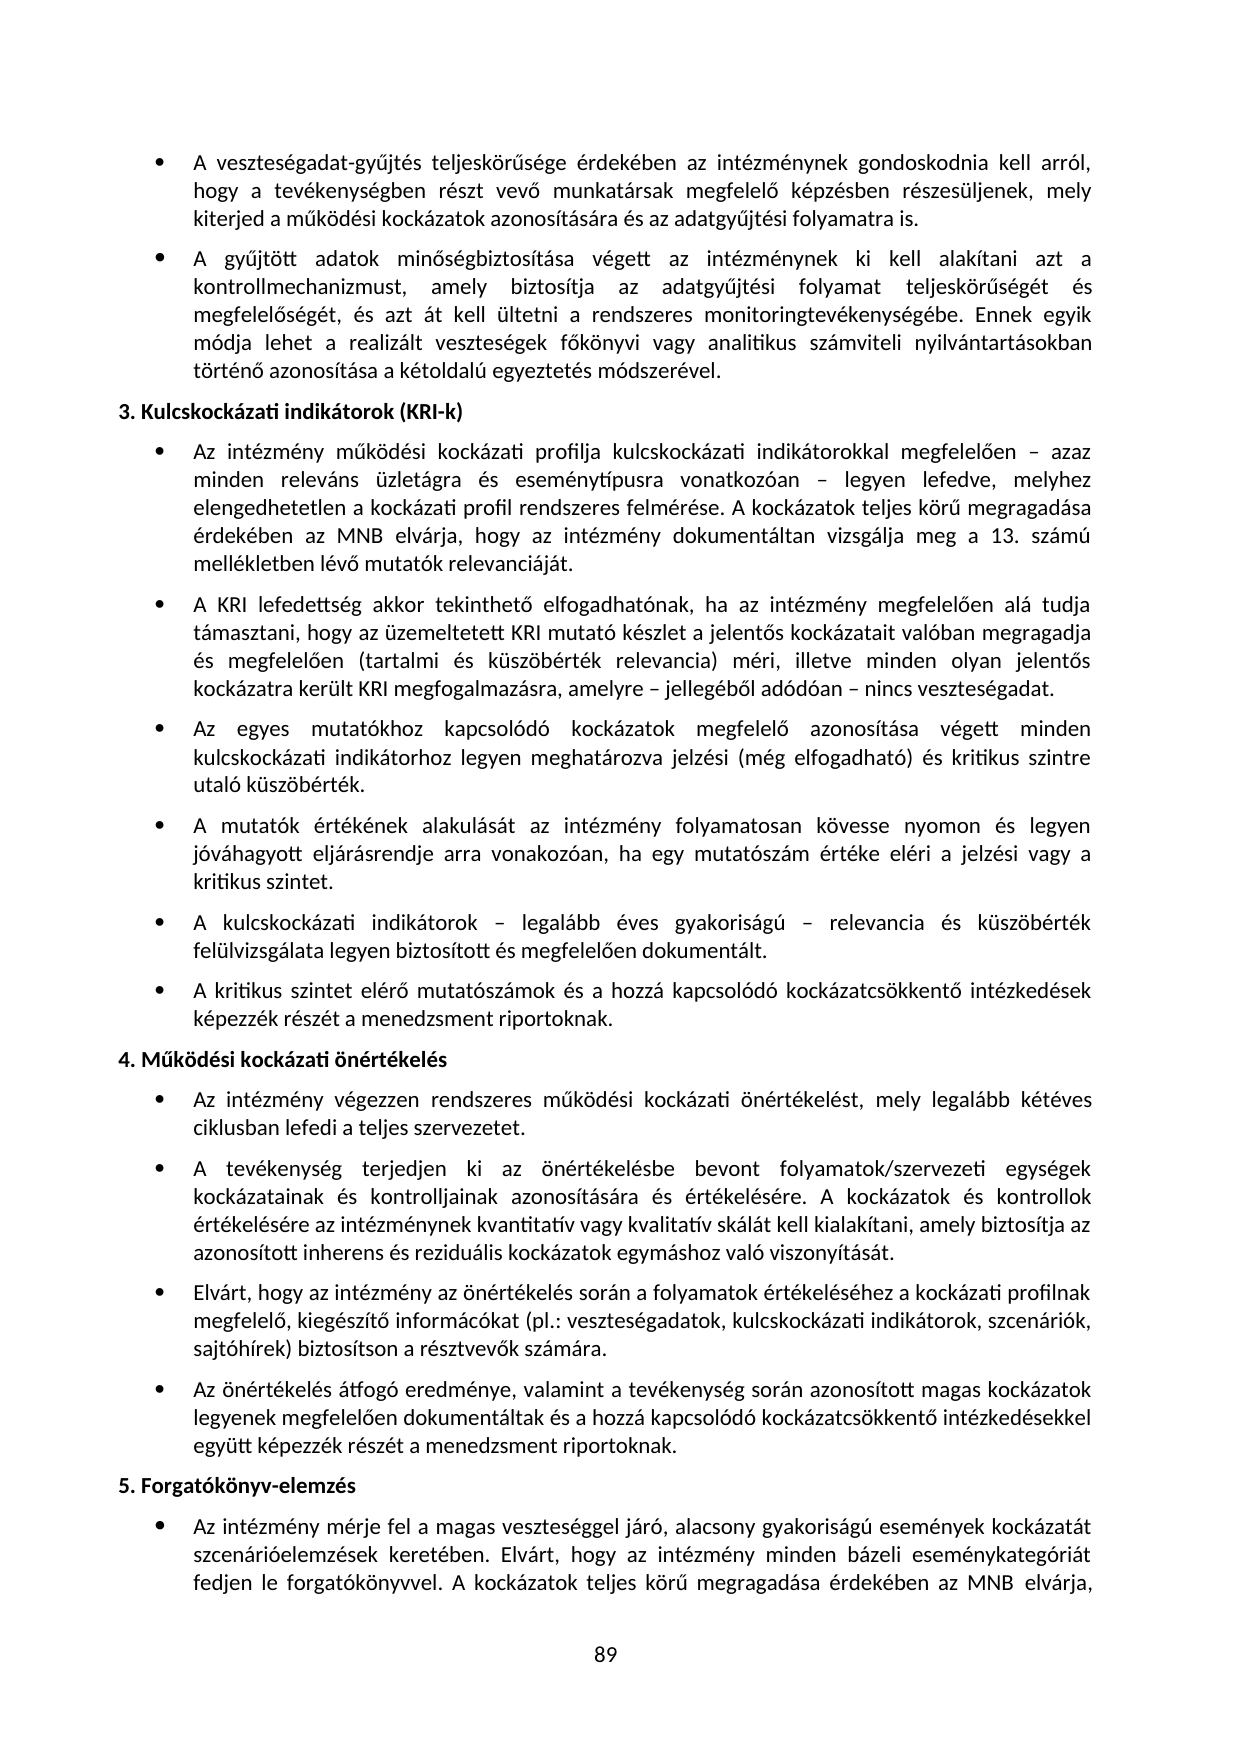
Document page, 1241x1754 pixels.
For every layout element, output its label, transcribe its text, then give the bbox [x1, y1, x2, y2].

list Elvárt, hogy az intézmény az önértékelés során a folyamatok értékeléséhez a kockázati profilnak megfelelő, kiegészítő informácókat (pl.: veszteségadatok, kulcskockázati indikátorok, szcenáriók, sajtóhírek) biztosítson a résztvevők számára. [156, 1278, 1093, 1362]
text 5. Forgatókönyv-elemzés [118, 1472, 1093, 1499]
list A kritikus szintet elérő mutatószámok és a hozzá kapcsolódó kockázatcsökkentő intézkedések képezzék részét a menedzsment riportoknak. [156, 976, 1093, 1032]
list Az egyes mutatókhoz kapcsolódó kockázatok megfelelő azonosítása végett minden kulcskockázati indikátorhoz legyen meghatározva jelzési (még elfogadható) és kritikus szintre utaló küszöbérték. [156, 714, 1093, 799]
list A veszteségadat-gyűjtés teljeskörűsége érdekében az intézménynek gondoskodnia kell arról, hogy a tevékenységben részt vevő munkatársak megfelelő képzésben részesüljenek, mely kiterjed a működési kockázatok azonosítására és az adatgyűjtési folyamatra is. [156, 148, 1093, 232]
list Az intézmény végezzen rendszeres működési kockázati önértékelést, mely legalább kétéves ciklusban lefedi a teljes szervezetet. [156, 1085, 1093, 1141]
list A KRI lefedettség akkor tekinthető elfogadhatónak, ha az intézmény megfelelően alá tudja támasztani, hogy az üzemeltetett KRI mutató készlet a jelentős kockázatait valóban megragadja és megfelelően (tartalmi és küszöbérték relevancia) méri, illetve minden olyan jelentős kockázatra került KRI megfogalmazásra, amelyre – jellegéből adódóan – nincs veszteségadat. [156, 590, 1093, 702]
list Az önértékelés átfogó eredménye, valamint a tevékenység során azonosított magas kockázatok legyenek megfelelően dokumentáltak és a hozzá kapcsolódó kockázatcsökkentő intézkedésekkel együtt képezzék részét a menedzsment riportoknak. [156, 1375, 1093, 1459]
list A gyűjtött adatok minőségbiztosítása végett az intézménynek ki kell alakítani azt a kontrollmechanizmust, amely biztosítja az adatgyűjtési folyamat teljeskörűségét és megfelelőségét, és azt át kell ültetni a rendszeres monitoringtevékenységébe. Ennek egyik módja lehet a realizált veszteségek főkönyvi vagy analitikus számviteli nyilvántartásokban történő azonosítása a kétoldalú egyeztetés módszerével. [156, 244, 1093, 384]
text 4. Működési kockázati önértékelés [118, 1045, 1093, 1073]
list A kulcskockázati indikátorok – legalább éves gyakoriságú – relevancia és küszöbérték felülvizsgálata legyen biztosított és megfelelően dokumentált. [156, 908, 1093, 964]
list A tevékenység terjedjen ki az önértékelésbe bevont folyamatok/szervezeti egységek kockázatainak és kontrolljainak azonosítására és értékelésére. A kockázatok és kontrollok értékelésére az intézménynek kvantitatív vagy kvalitatív skálát kell kialakítani, amely biztosítja az azonosított inherens és reziduális kockázatok egymáshoz való viszonyítását. [156, 1154, 1093, 1266]
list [156, 1512, 1093, 1596]
list A mutatók értékének alakulását az intézmény folyamatosan kövesse nyomon és legyen jóváhagyott eljárásrendje arra vonakozóan, ha egy mutatószám értéke eléri a jelzési vagy a kritikus szintet. [156, 811, 1093, 895]
text 3. Kulcskockázati indikátorok (KRI-k) [118, 397, 1093, 425]
list Az intézmény működési kockázati profilja kulcskockázati indikátorokkal megfelelően – azaz minden releváns üzletágra és eseménytípusra vonatkozóan – legyen lefedve, melyhez elengedhetetlen a kockázati profil rendszeres felmérése. A kockázatok teljes körű megragadása érdekében az MNB elvárja, hogy az intézmény dokumentáltan vizsgálja meg a 13. számú mellékletben lévő mutatók relevanciáját. [156, 437, 1093, 577]
